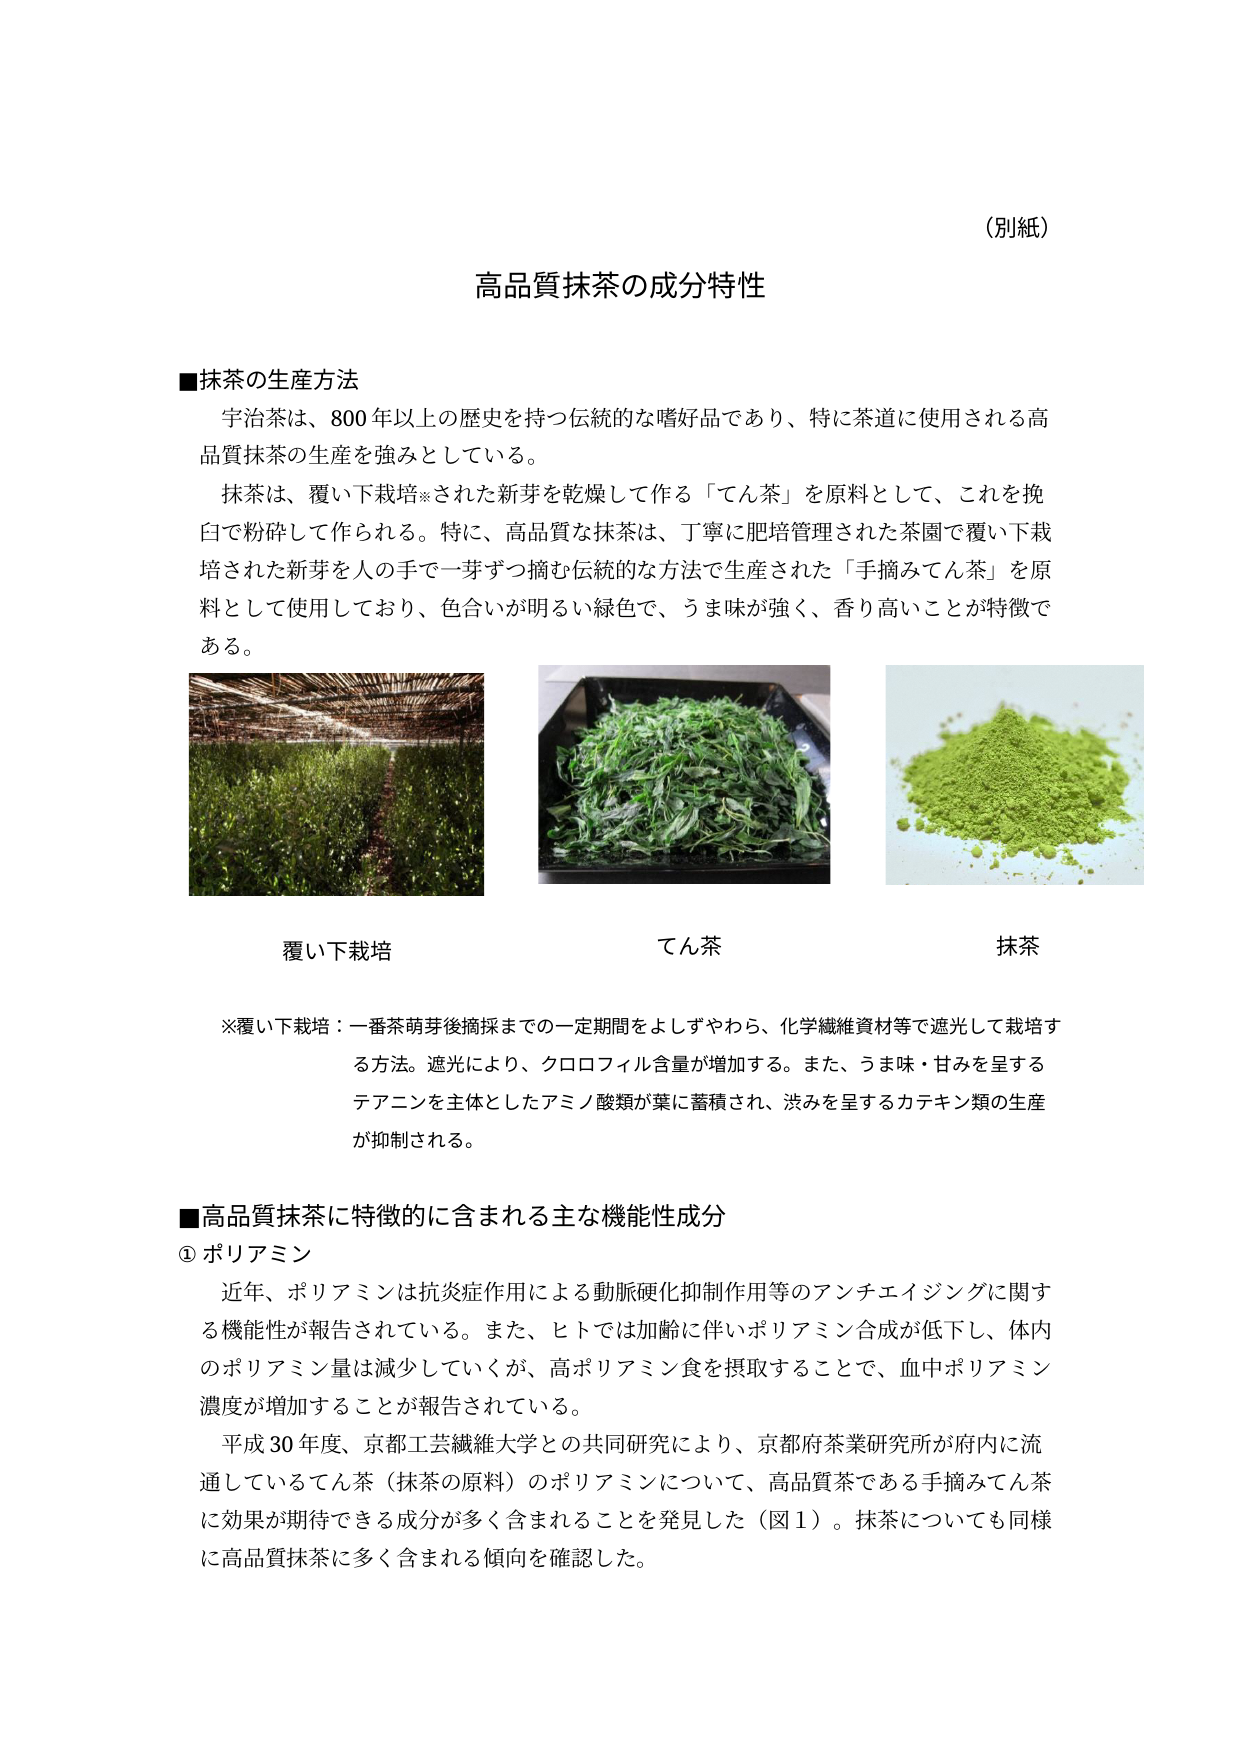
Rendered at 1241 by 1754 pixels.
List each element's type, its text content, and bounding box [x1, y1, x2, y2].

text ※覆い下栽培：一番茶萌芽後摘採までの一定期間をよしずやわら、化学繊維資材等で遮光して栽培する方法。遮光により、クロロフィル含量が増加する。また、うま味・甘みを呈するテアニンを主体としたアミノ酸類が葉に蓄積され、渋みを呈するカテキン類の生産が抑制される。 [221, 1006, 1063, 1158]
text ■抹茶の生産方法 [177, 359, 1063, 397]
text 平成30年度、京都工芸繊維大学との共同研究により、京都府茶業研究所が府内に流通しているてん茶（抹茶の原料）のポリアミンについて、高品質茶である手摘みてん茶に効果が期待できる成分が多く含まれることを発見した（図１）。抹茶についても同様に高品質抹茶に多く含まれる傾向を確認した。 [199, 1424, 1063, 1576]
text 高品質抹茶の成分特性 [177, 245, 1063, 321]
text ■高品質抹茶に特徴的に含まれる主な機能性成分 [177, 1196, 1063, 1234]
text ① ポリアミン [177, 1234, 1063, 1272]
text （別紙） [177, 207, 1063, 245]
text 抹茶は、覆い下栽培※された新芽を乾燥して作る「てん茶」を原料として、これを挽臼で粉砕して作られる。特に、高品質な抹茶は、丁寧に肥培管理された茶園で覆い下栽培された新芽を人の手で一芽ずつ摘む伝統的な方法で生産された「手摘みてん茶」を原料として使用しており、色合いが明るい緑色で、うま味が強く、香り高いことが特徴である。 [199, 473, 1063, 664]
text 宇治茶は、800年以上の歴史を持つ伝統的な嗜好品であり、特に茶道に使用される高品質抹茶の生産を強みとしている。 [199, 397, 1063, 473]
text 近年、ポリアミンは抗炎症作用による動脈硬化抑制作用等のアンチエイジングに関する機能性が報告されている。また、ヒトでは加齢に伴いポリアミン合成が低下し、体内のポリアミン量は減少していくが、高ポリアミン食を摂取することで、血中ポリアミン濃度が増加することが報告されている。 [199, 1272, 1063, 1424]
